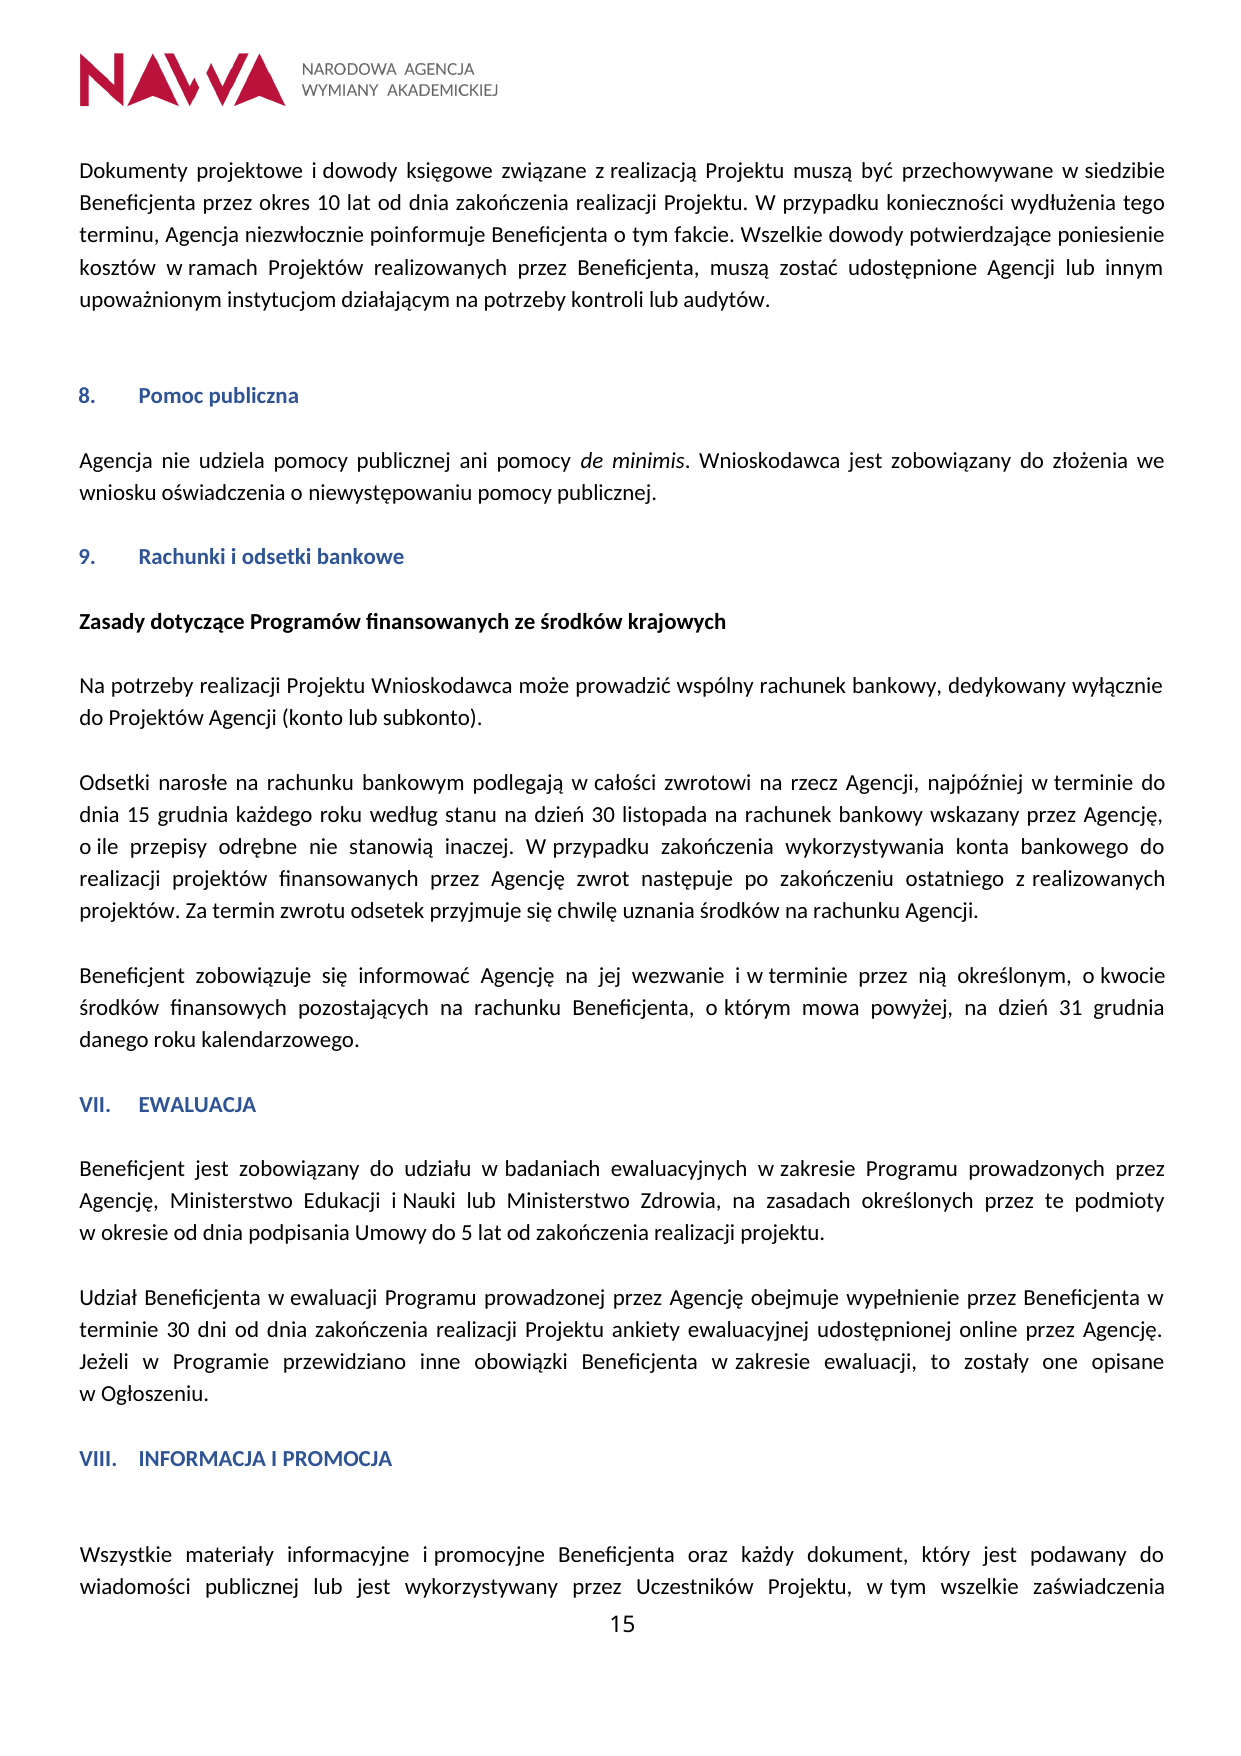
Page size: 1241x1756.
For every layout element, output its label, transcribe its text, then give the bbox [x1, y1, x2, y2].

subtitle EWALUACJA [79, 1090, 1165, 1118]
text Beneficjent jest zobowiązany do udziału w badaniach ewaluacyjnych w zakresie Programu prowadzonych przez Agencję, Ministerstwo Edukacji i Nauki lub Ministerstwo Zdrowia, na zasadach określonych przez te podmioty w okresie od dnia podpisania Umowy do 5 lat od zakończenia realizacji projektu. [79, 1154, 1165, 1246]
text Agencja nie udziela pomocy publicznej ani pomocy de minimis. Wnioskodawca jest zobowiązany do złożenia we wniosku oświadczenia o niewystępowaniu pomocy publicznej. [79, 446, 1165, 506]
text Beneficjent zobowiązuje się informować Agencję na jej wezwanie i w terminie przez nią określonym, o kwocie środków finansowych pozostających na rachunku Beneficjenta, o którym mowa powyżej, na dzień 31 grudnia danego roku kalendarzowego. [79, 961, 1165, 1053]
subtitle Pomoc publiczna [78, 382, 1165, 409]
picture [79, 52, 498, 107]
text Dokumenty projektowe i dowody księgowe związane z realizacją Projektu muszą być przechowywane w siedzibie Beneficjenta przez okres 10 lat od dnia zakończenia realizacji Projektu. W przypadku konieczności wydłużenia tego terminu, Agencja niezwłocznie poinformuje Beneficjenta o tym fakcie. Wszelkie dowody potwierdzające poniesienie kosztów w ramach Projektów realizowanych przez Beneficjenta, muszą zostać udostępnione Agencji lub innym upoważnionym instytucjom działającym na potrzeby kontroli lub audytów. [79, 156, 1165, 313]
text Na potrzeby realizacji Projektu Wnioskodawca może prowadzić wspólny rachunek bankowy, dedykowany wyłącznie do Projektów Agencji (konto lub subkonto). [79, 671, 1165, 731]
text Odsetki narosłe na rachunku bankowym podlegają w całości zwrotowi na rzecz Agencji, najpóźniej w terminie do dnia 15 grudnia każdego roku według stanu na dzień 30 listopada na rachunek bankowy wskazany przez Agencję, o ile przepisy odrębne nie stanowią inaczej. W przypadku zakończenia wykorzystywania konta bankowego do realizacji projektów finansowanych przez Agencję zwrot następuje po zakończeniu ostatniego z realizowanych projektów. Za termin zwrotu odsetek przyjmuje się chwilę uznania środków na rachunku Agencji. [79, 768, 1165, 924]
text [79, 1540, 1165, 1601]
text Zasady dotyczące Programów finansowanych ze środków krajowych [79, 607, 1165, 635]
subtitle Rachunki i odsetki bankowe [78, 542, 1165, 571]
text Udział Beneficjenta w ewaluacji Programu prowadzonej przez Agencję obejmuje wypełnienie przez Beneficjenta w terminie 30 dni od dnia zakończenia realizacji Projektu ankiety ewaluacyjnej udostępnionej online przez Agencję. Jeżeli w Programie przewidziano inne obowiązki Beneficjenta w zakresie ewaluacji, to zostały one opisane w Ogłoszeniu. [79, 1283, 1165, 1407]
subtitle INFORMACJA I PROMOCJA [79, 1444, 1165, 1472]
